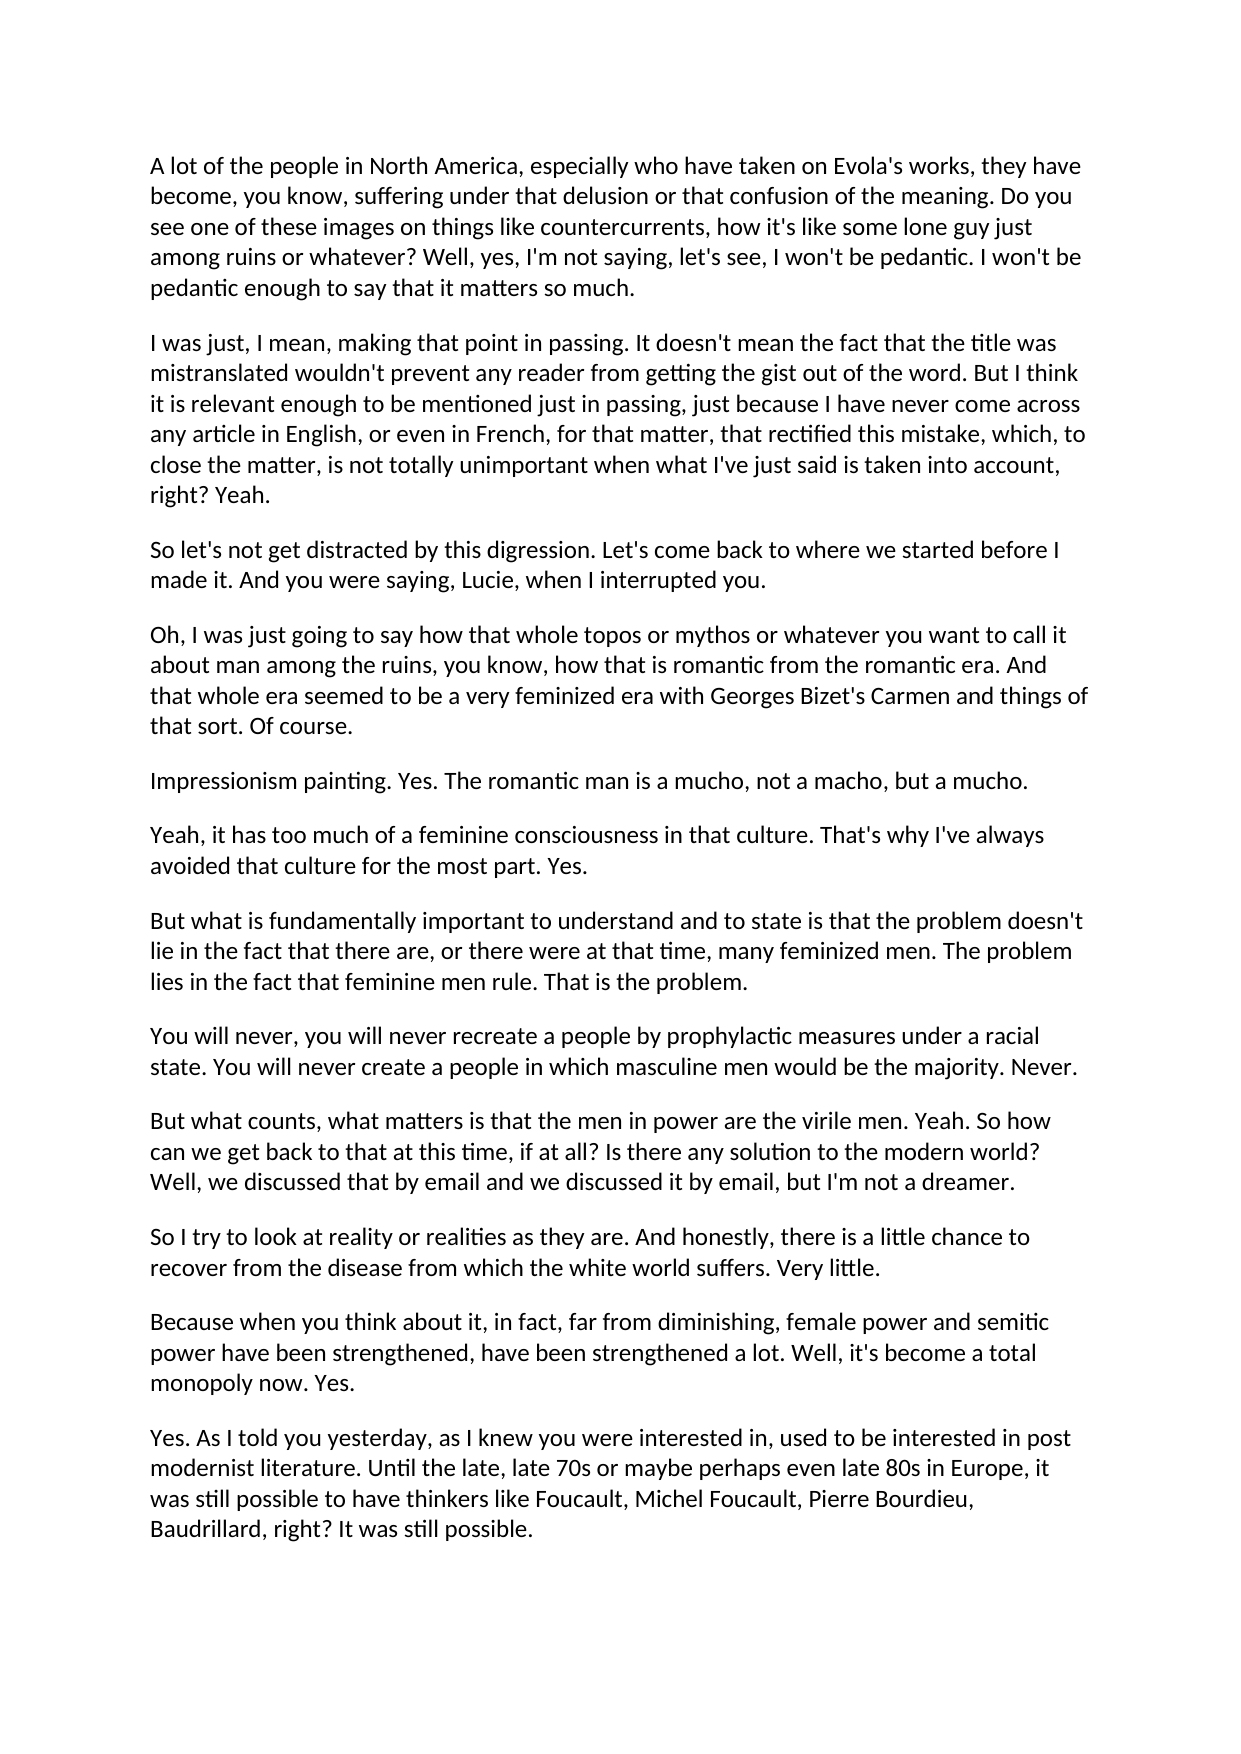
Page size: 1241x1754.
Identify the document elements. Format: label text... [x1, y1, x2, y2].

text But what counts, what matters is that the men in power are the virile men. Yeah. So how can we get back to that at this time, if at all? Is there any solution to the modern world? Well, we discussed that by email and we discussed it by email, but I'm not a dreamer. [150, 1106, 1090, 1197]
text Oh, I was just going to say how that whole topos or mythos or whatever you want to call it about man among the ruins, you know, how that is romantic from the romantic era. And that whole era seemed to be a very feminized era with Georges Bizet's Carmen and things of that sort. Of course. [150, 619, 1090, 741]
text So I try to look at reality or realities as they are. And honestly, there is a little chance to recover from the disease from which the white world suffers. Very little. [150, 1221, 1090, 1282]
text You will never, you will never recreate a people by prophylactic measures under a racial state. You will never create a people in which masculine men would be the majority. Never. [150, 1020, 1090, 1081]
text Impressionism painting. Yes. The romantic man is a mucho, not a macho, but a mucho. [150, 765, 1090, 796]
text But what is fundamentally important to understand and to state is that the problem doesn't lie in the fact that there are, or there were at that time, many feminized men. The problem lies in the fact that feminine men rule. That is the problem. [150, 905, 1090, 996]
text A lot of the people in North America, especially who have taken on Evola's works, they have become, you know, suffering under that delusion or that confusion of the meaning. Do you see one of these images on things like countercurrents, how it's like some lone guy just among ruins or whatever? Well, yes, I'm not saying, let's see, I won't be pedantic. I won't be pedantic enough to say that it matters so much. [150, 150, 1090, 303]
text I was just, I mean, making that point in passing. It doesn't mean the fact that the title was mistranslated wouldn't prevent any reader from getting the gist out of the word. But I think it is relevant enough to be mentioned just in passing, just because I have never come across any article in English, or even in French, for that matter, that rectified this mistake, which, to close the matter, is not totally unimportant when what I've just said is taken into account, right? Yeah. [150, 327, 1090, 510]
text So let's not get distracted by this digression. Let's come back to where we started before I made it. And you were saying, Lucie, when I interrupted you. [150, 534, 1090, 595]
text Yes. As I told you yesterday, as I knew you were interested in, used to be interested in post modernist literature. Until the late, late 70s or maybe perhaps even late 80s in Europe, it was still possible to have thinkers like Foucault, Michel Foucault, Pierre Bourdieu, Baudrillard, right? It was still possible. [150, 1422, 1090, 1544]
text Because when you think about it, in fact, far from diminishing, female power and semitic power have been strengthened, have been strengthened a lot. Well, it's become a total monopoly now. Yes. [150, 1306, 1090, 1398]
text Yeah, it has too much of a feminine consciousness in that culture. That's why I've always avoided that culture for the most part. Yes. [150, 820, 1090, 881]
